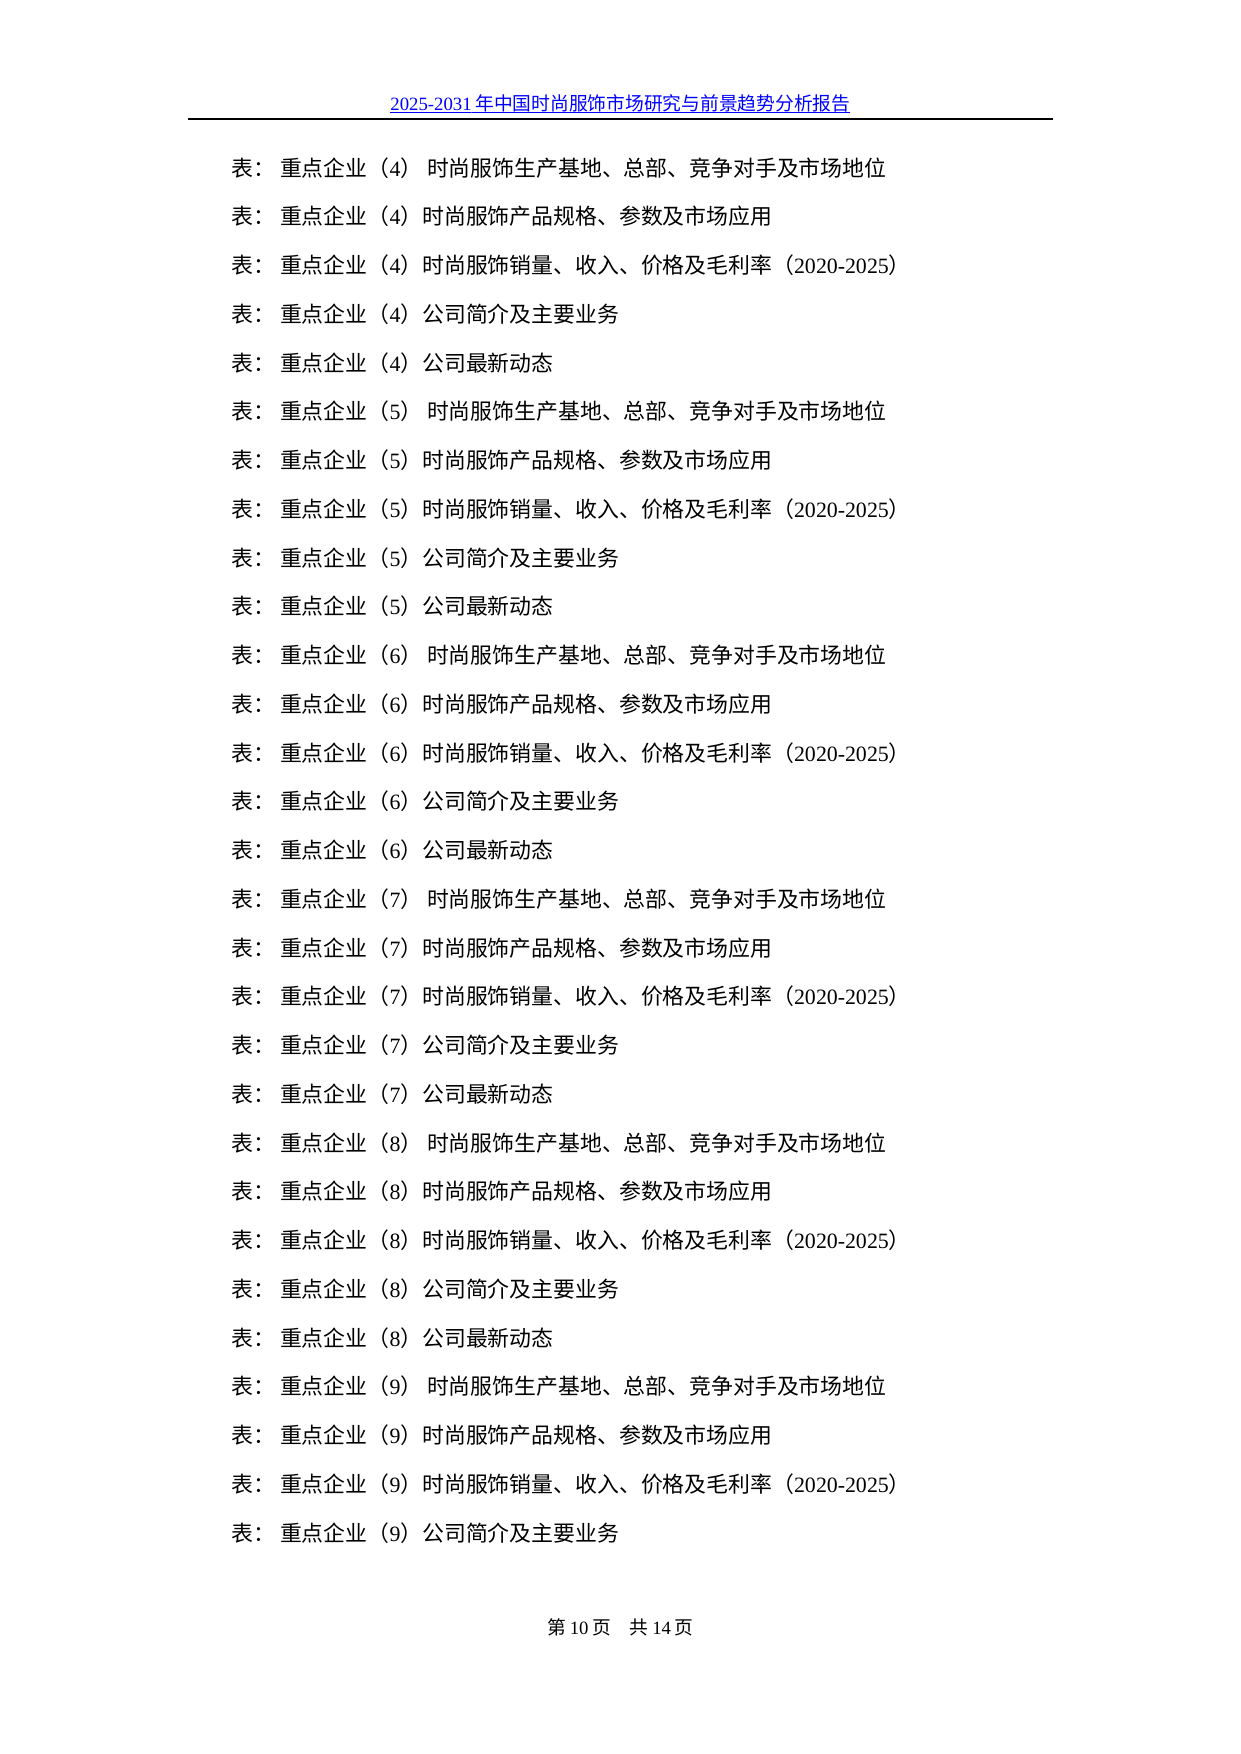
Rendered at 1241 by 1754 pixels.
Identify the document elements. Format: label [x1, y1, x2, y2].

text [187, 150, 1053, 1548]
